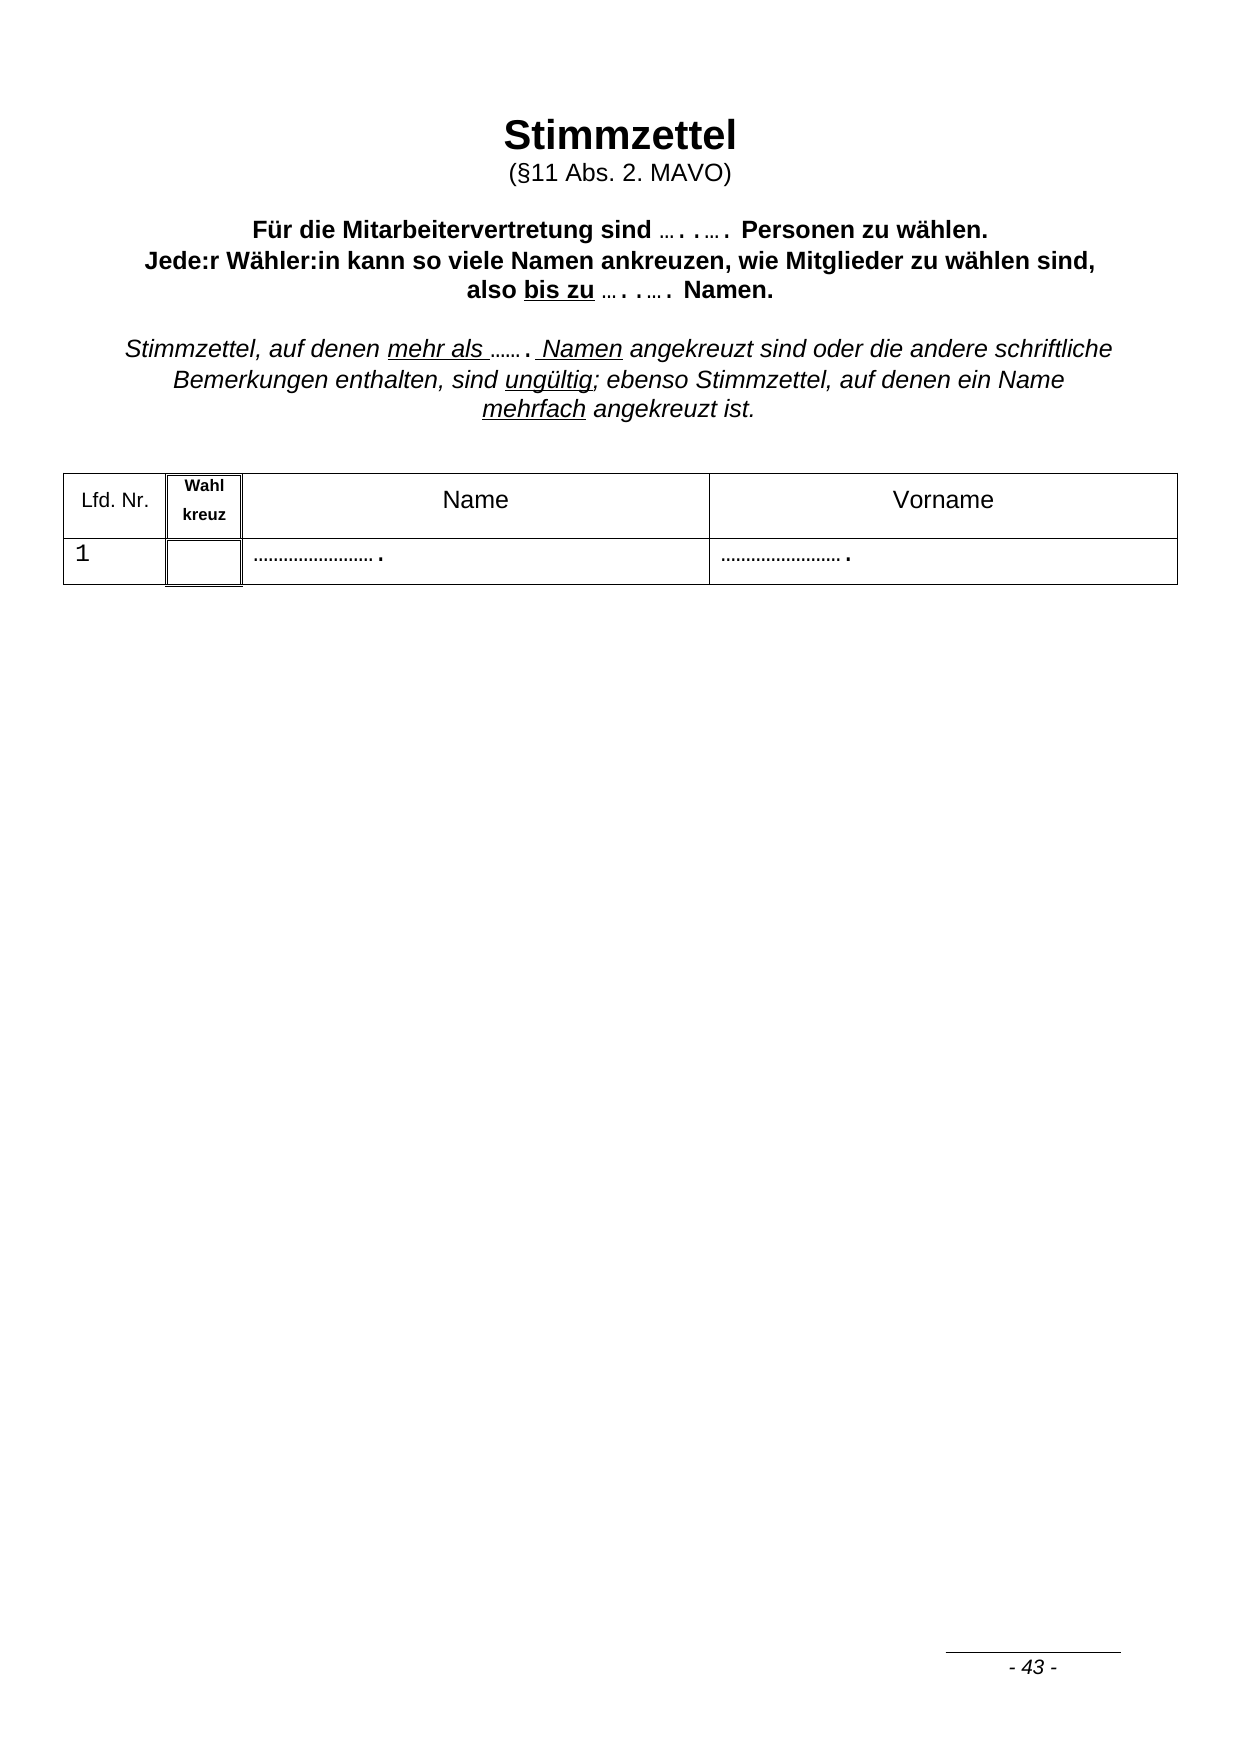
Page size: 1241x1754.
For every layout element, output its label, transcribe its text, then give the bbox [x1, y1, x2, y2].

text Stimmzettel, auf denen mehr als Namen angekreuzt sind oder die andere schriftliche Bemerkungen enthalten, sind ungültig; ebenso Stimmzettel, auf denen ein Name mehrfach angekreuzt ist. [119, 334, 1121, 423]
table_header Vorname [710, 474, 1177, 538]
text (§11 Abs. 2. MAVO) [119, 158, 1121, 215]
table_header Lfd. Nr. [64, 474, 165, 538]
text Stimmzettel [119, 110, 1121, 158]
table_header Wahl kreuz [168, 476, 240, 538]
list Jede:r Wähler:in kann so viele Namen ankreuzen, wie Mitglieder zu wählen sind, also bis zu Namen. [119, 246, 1121, 334]
table_header Name [243, 474, 709, 538]
text Für die Mitarbeitervertretung sind Personen zu wählen. [119, 215, 1121, 246]
